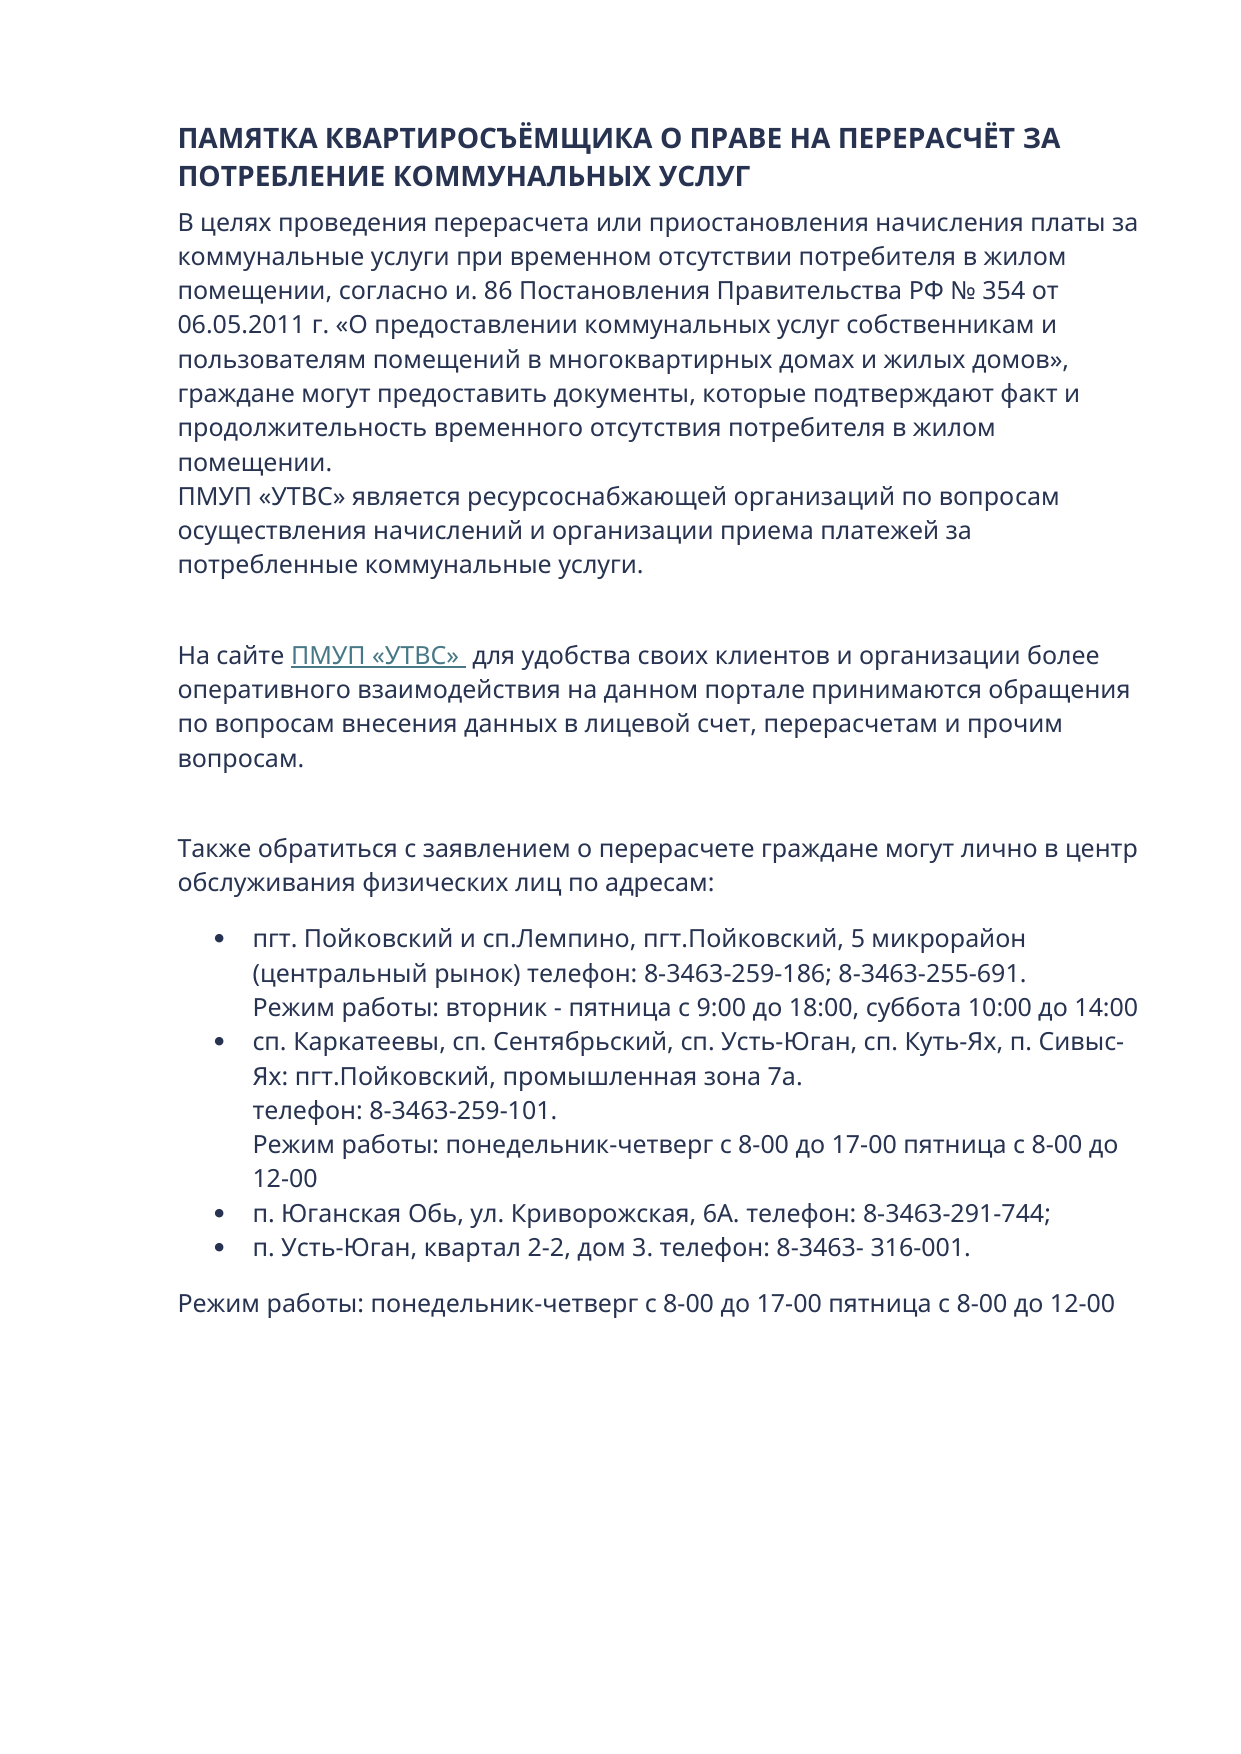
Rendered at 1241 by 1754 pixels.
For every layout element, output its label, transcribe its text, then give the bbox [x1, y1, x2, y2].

list сп. Каркатеевы, сп. Сентябрьский, сп. Усть-Юган, сп. Куть-Ях, п. Сивыс-Ях: пгт.Пойковский, промышленная зона 7а. телефон: 8-3463-259-101. Режим работы: понедельник-четверг с 8-00 до 17-00 пятница с 8-00 до 12-00 [215, 1024, 1152, 1195]
list п. Юганская Обь, ул. Криворожская, 6А. телефон: 8-3463-291-744; [215, 1195, 1152, 1229]
list п. Усть-Юган, квартал 2-2, дом 3. телефон: 8-3463- 316-001. [215, 1229, 1152, 1264]
text Также обратиться с заявлением о перерасчете граждане могут лично в центр обслуживания физических лиц по адресам: [177, 796, 1152, 899]
list пгт. Пойковский и сп.Лемпино, пгт.Пойковский, 5 микрорайон (центральный рынок) телефон: 8-3463-259-186; 8-3463-255-691. Режим работы: вторник - пятница с 9:00 до 18:00, суббота 10:00 до 14:00 [215, 921, 1152, 1024]
text Режим работы: понедельник-четверг с 8-00 до 17-00 пятница с 8-00 до 12-00 [177, 1286, 1152, 1320]
text В целях проведения перерасчета или приостановления начисления платы за коммунальные услуги при временном отсутствии потребителя в жилом помещении, согласно и. 86 Постановления Правительства РФ № 354 от 06.05.2011 г. «О предоставлении коммунальных услуг собственникам и пользователям помещений в многоквартирных домах и жилых домов», граждане могут предоставить документы, которые подтверждают факт и продолжительность временного отсутствия потребителя в жилом помещении. ПМУП «УТВС» является ресурсоснабжающей организаций по вопросам осуществления начислений и организации приема платежей за потребленные коммунальные услуги. [177, 204, 1152, 581]
text ПАМЯТКА КВАРТИРОСЪЁМЩИКА О ПРАВЕ НА ПЕРЕРАСЧЁТ ЗА ПОТРЕБЛЕНИЕ КОММУНАЛЬНЫХ УСЛУГ [177, 118, 1152, 195]
text На сайте ПМУП «УТВС» для удобства своих клиентов и организации более оперативного взаимодействия на данном портале принимаются обращения по вопросам внесения данных в лицевой счет, перерасчетам и прочим вопросам. [177, 603, 1152, 774]
